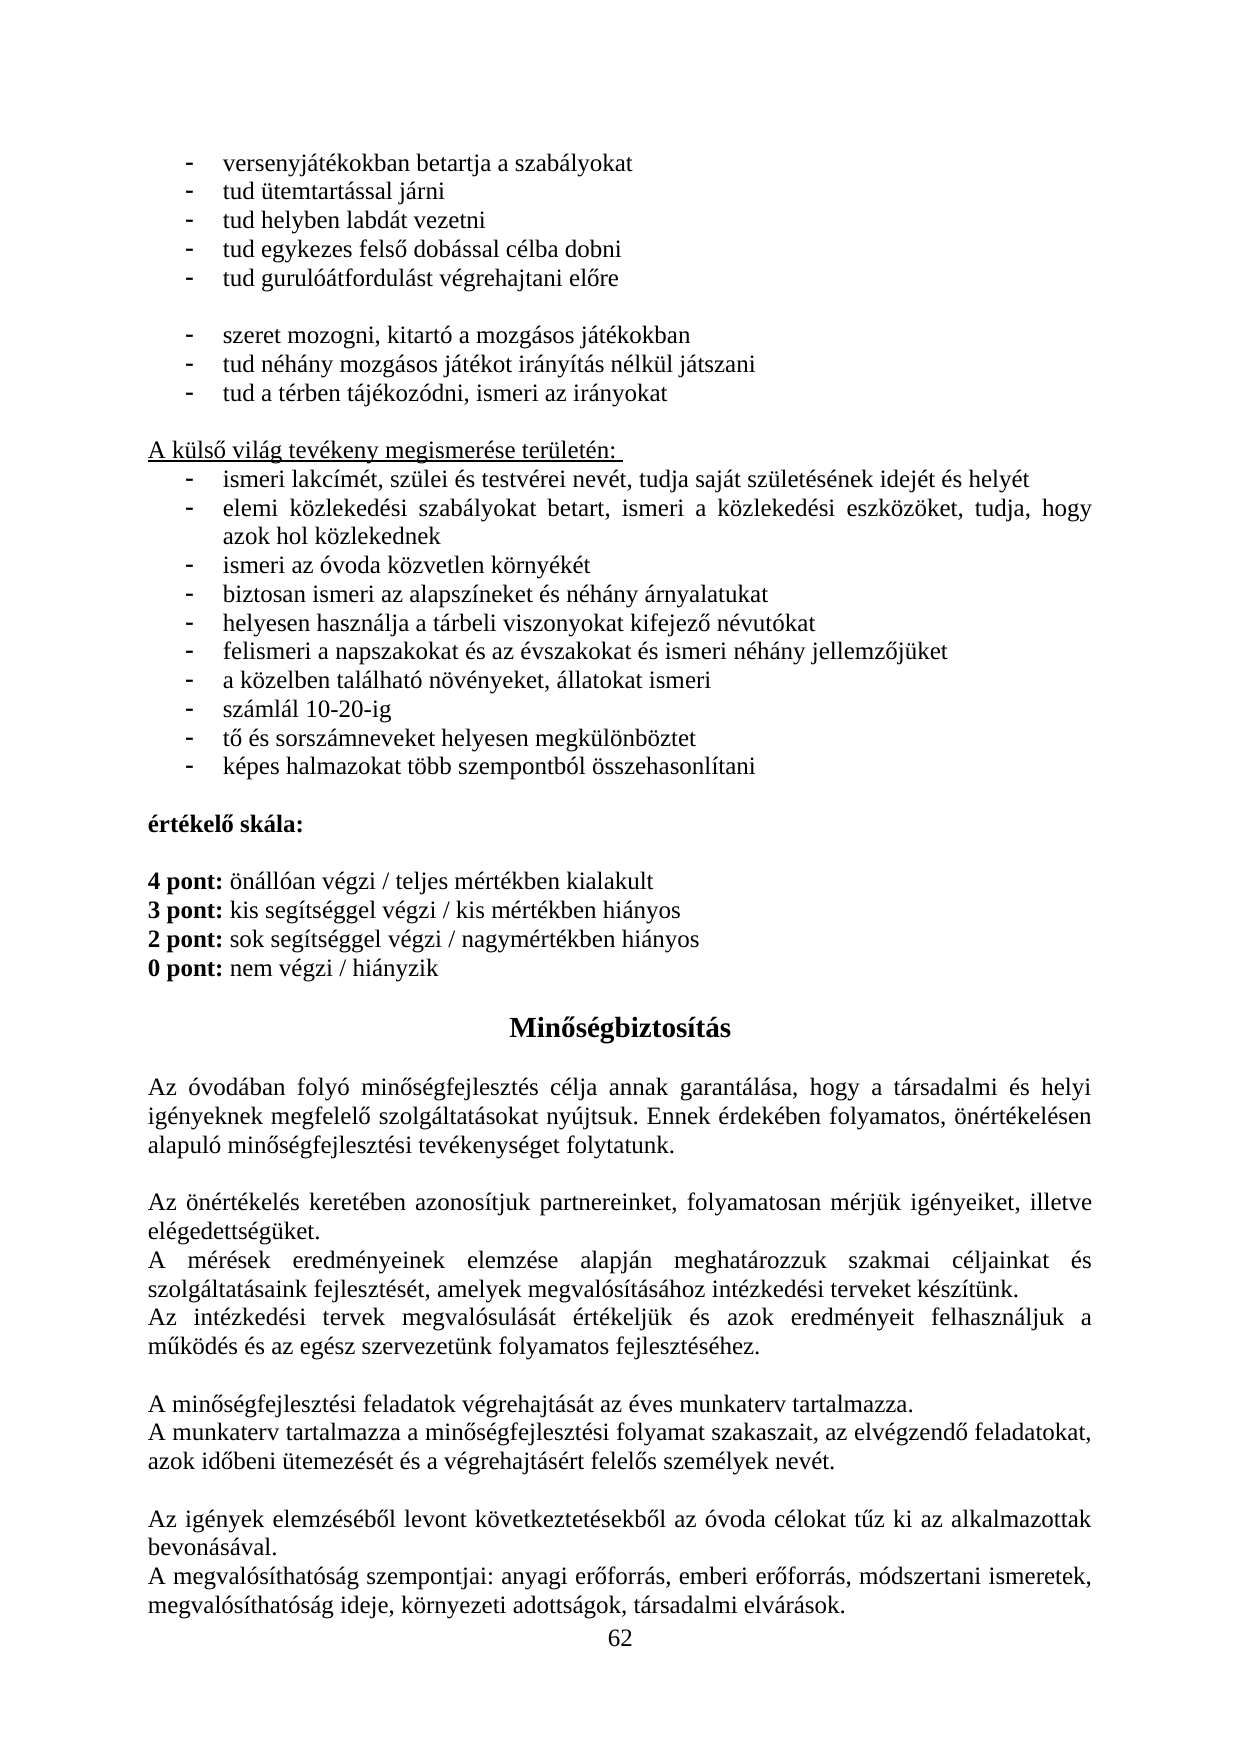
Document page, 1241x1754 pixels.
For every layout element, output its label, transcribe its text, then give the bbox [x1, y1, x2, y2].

text A mérések eredményeinek elemzése alapján meghatározzuk szakmai céljainkat és szolgáltatásaink fejlesztését, amelyek megvalósításához intézkedési terveket készítünk. [148, 1245, 1093, 1302]
list tő és sorszámneveket helyesen megkülönböztet [185, 723, 1093, 751]
list tud gurulóátfordulást végrehajtani előre [185, 263, 1093, 291]
text 0 pont: nem végzi / hiányzik [148, 953, 1093, 981]
list felismeri a napszakokat és az évszakokat és ismeri néhány jellemzőjüket [185, 636, 1093, 665]
text Az igények elemzéséből levont következtetésekből az óvoda célokat tűz ki az alkalmazottak bevonásával. [148, 1504, 1093, 1561]
list tud a térben tájékozódni, ismeri az irányokat [185, 378, 1093, 406]
list ismeri az óvoda közvetlen környékét [185, 550, 1093, 579]
text A megvalósíthatóság szempontjai: anyagi erőforrás, emberi erőforrás, módszertani ismeretek, megvalósíthatóság ideje, környezeti adottságok, társadalmi elvárások. [148, 1561, 1093, 1619]
text A munkaterv tartalmazza a minőségfejlesztési folyamat szakaszait, az elvégzendő feladatokat, azok időbeni ütemezését és a végrehajtásért felelős személyek nevét. [148, 1417, 1093, 1475]
list versenyjátékokban betartja a szabályokat [185, 148, 1093, 176]
list képes halmazokat több szempontból összehasonlítani [185, 751, 1093, 780]
list biztosan ismeri az alapszíneket és néhány árnyalatukat [185, 579, 1093, 608]
list tud néhány mozgásos játékot irányítás nélkül játszani [185, 349, 1093, 378]
list tud ütemtartással járni [185, 176, 1093, 205]
text 3 pont: kis segítséggel végzi / kis mértékben hiányos [148, 895, 1093, 924]
text értékelő skála: [148, 809, 1093, 838]
text Az óvodában folyó minőségfejlesztés célja annak garantálása, hogy a társadalmi és helyi igényeknek megfelelő szolgáltatásokat nyújtsuk. Ennek érdekében folyamatos, önértékelésen alapuló minőségfejlesztési tevékenységet folytatunk. [148, 1072, 1093, 1159]
text Az önértékelés keretében azonosítjuk partnereinket, folyamatosan mérjük igényeiket, illetve elégedettségüket. [148, 1187, 1093, 1245]
list ismeri lakcímét, szülei és testvérei nevét, tudja saját születésének idejét és helyét [185, 464, 1093, 493]
list elemi közlekedési szabályokat betart, ismeri a közlekedési eszközöket, tudja, hogy azok hol közlekednek [185, 493, 1093, 550]
text A külső világ tevékeny megismerése területén: [148, 435, 1093, 464]
list a közelben található növényeket, állatokat ismeri [185, 665, 1093, 694]
text 2 pont: sok segítséggel végzi / nagymértékben hiányos [148, 924, 1093, 953]
text A minőségfejlesztési feladatok végrehajtását az éves munkaterv tartalmazza. [148, 1389, 1093, 1417]
list helyesen használja a tárbeli viszonyokat kifejező névutókat [185, 608, 1093, 636]
text 4 pont: önállóan végzi / teljes mértékben kialakult [148, 866, 1093, 895]
list tud helyben labdát vezetni [185, 205, 1093, 234]
list számlál 10-20-ig [185, 694, 1093, 723]
text Az intézkedési tervek megvalósulását értékeljük és azok eredményeit felhasználjuk a működés és az egész szervezetünk folyamatos fejlesztéséhez. [148, 1302, 1093, 1360]
list tud egykezes felső dobással célba dobni [185, 234, 1093, 263]
text Minőségbiztosítás [148, 1010, 1093, 1044]
list szeret mozogni, kitartó a mozgásos játékokban [185, 320, 1093, 349]
